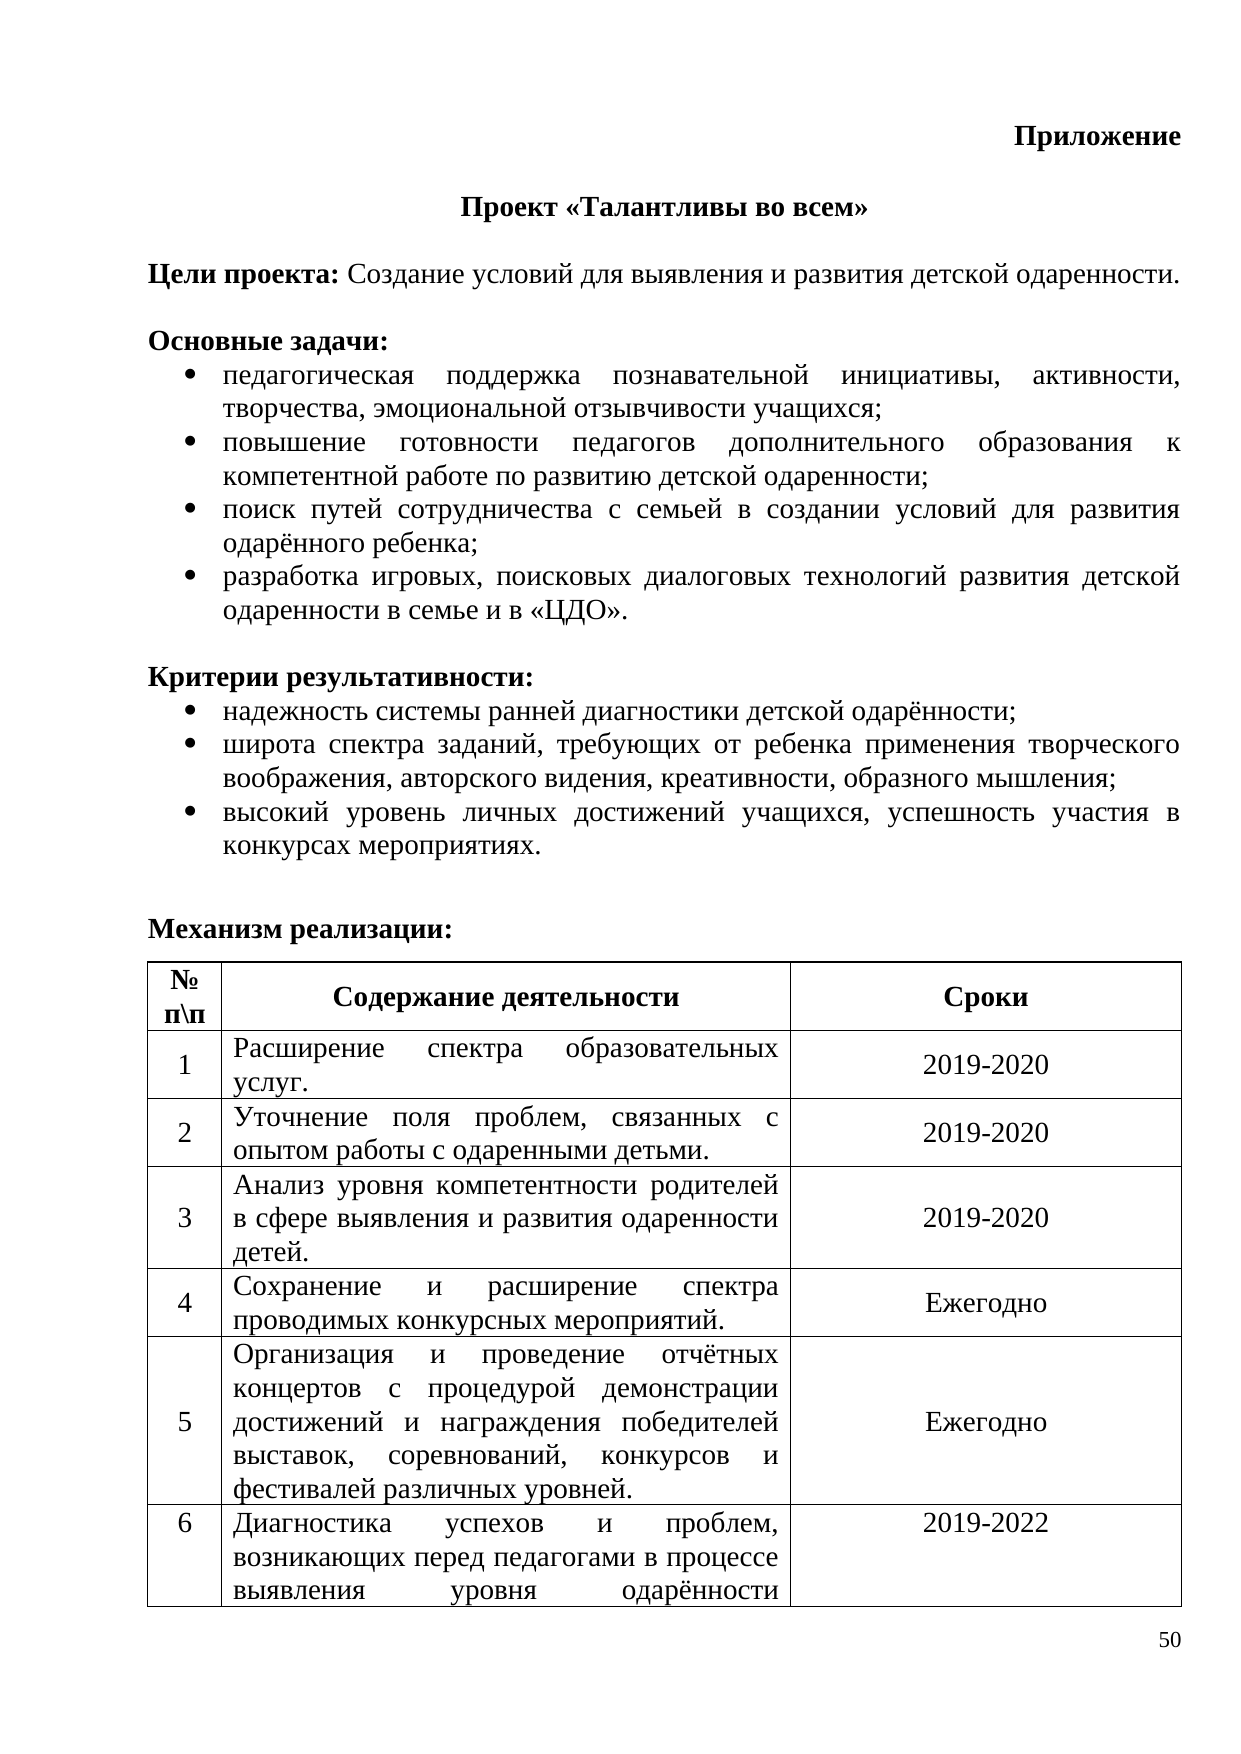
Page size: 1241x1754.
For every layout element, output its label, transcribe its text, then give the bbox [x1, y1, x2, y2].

table_cell Сохранение и расширение спектра проводимых конкурсных мероприятий. [222, 1269, 790, 1336]
table_cell 2019-2020 [791, 1099, 1181, 1166]
table_cell 2019-2020 [791, 1031, 1181, 1098]
list широта спектра заданий, требующих от ребенка применения творческого воображения, авторского видения, креативности, образного мышления; [185, 726, 1181, 794]
table_cell Расширение спектра образовательных услуг. [222, 1031, 790, 1098]
text Критерии результативности: [148, 659, 1181, 693]
table_cell 1 [148, 1031, 221, 1098]
text Цели проекта: Создание условий для выявления и развития детской одаренности. [148, 256, 1181, 290]
list педагогическая поддержка познавательной инициативы, активности, творчества, эмоциональной отзывчивости учащихся; [185, 357, 1181, 424]
table_cell 2019-2022 [791, 1505, 1181, 1606]
table_cell Уточнение поля проблем, связанных с опытом работы с одаренными детьми. [222, 1099, 790, 1166]
list надежность системы ранней диагностики детской одарённости; [185, 693, 1181, 726]
list разработка игровых, поисковых диалоговых технологий развития детской одаренности в семье и в «ЦДО». [185, 558, 1181, 626]
table_header Сроки [791, 963, 1181, 1029]
text Основные задачи: [148, 323, 1181, 357]
table_header № п\п [148, 963, 221, 1029]
text Проект «Талантливы во всем» [148, 189, 1181, 223]
table_cell Организация и проведение отчётных концертов с процедурой демонстрации достижений и награждения победителей выставок, соревнований, конкурсов и фестивалей различных уровней. [222, 1337, 790, 1504]
table_cell 3 [148, 1167, 221, 1267]
table_cell 2 [148, 1099, 221, 1166]
table_cell 2019-2020 [791, 1167, 1181, 1267]
table_cell Ежегодно [791, 1269, 1181, 1336]
list поиск путей сотрудничества с семьей в создании условий для развития одарённого ребенка; [185, 491, 1181, 558]
table_cell Анализ уровня компетентности родителей в сфере выявления и развития одаренности детей. [222, 1167, 790, 1267]
table_cell 5 [148, 1337, 221, 1504]
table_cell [222, 1505, 790, 1606]
text Приложение [148, 118, 1181, 152]
table_cell 6 [148, 1505, 221, 1606]
table_cell Ежегодно [791, 1337, 1181, 1504]
table_cell 4 [148, 1269, 221, 1336]
text Механизм реализации: [148, 911, 1181, 945]
list высокий уровень личных достижений учащихся, успешность участия в конкурсах мероприятиях. [185, 794, 1181, 861]
list повышение готовности педагогов дополнительного образования к компетентной работе по развитию детской одаренности; [185, 424, 1181, 491]
table_header Содержание деятельности [222, 963, 790, 1029]
